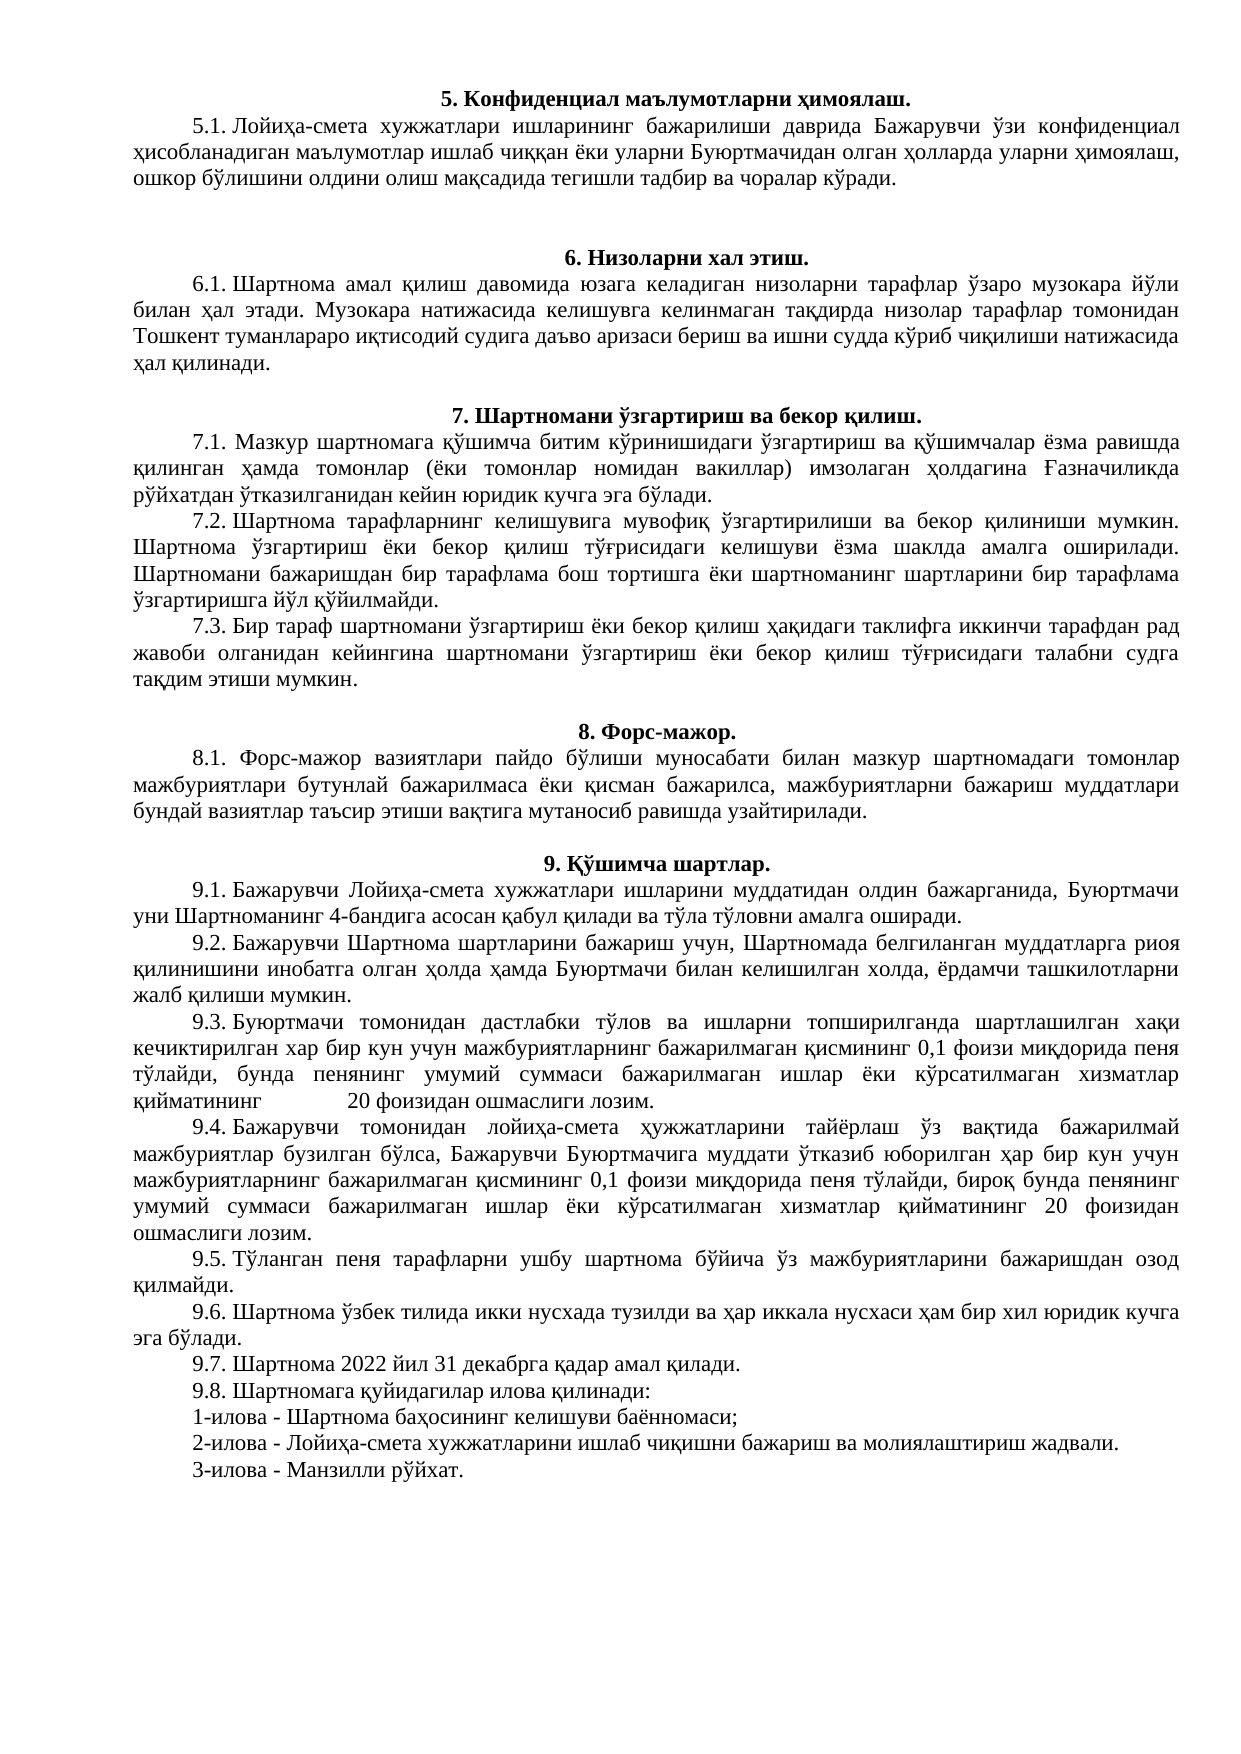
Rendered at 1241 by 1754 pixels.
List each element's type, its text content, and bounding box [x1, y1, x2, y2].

text 5. Конфиденциал маълумотларни ҳимоялаш. [170, 85, 1181, 112]
text 9.5. Тўланган пеня тарафларни ушбу шартнома бўйича ўз мажбуриятларини бажаришдан озод қилмайди. [133, 1245, 1181, 1298]
text 9.4. Бажарувчи томонидан лойиҳа-смета ҳужжатларини тайёрлаш ўз вақтида бажарилмай мажбуриятлар бузилган бўлса, Бажарувчи Буюртмачига муддати ўтказиб юборилган ҳар бир кун учун мажбуриятларнинг бажарилмаган қисмининг 0,1 фоизи миқдорида пеня тўлайди, бироқ бунда пенянинг умумий суммаси бажарилмаган ишлар ёки кўрсатилмаган хизматлар қийматининг 20 фоизидан ошмаслиги лозим. [133, 1113, 1181, 1245]
text 6.1. Шартнома амал қилиш давомида юзага келадиган низоларни тарафлар ўзаро музокара йўли билан ҳал этади. Музокара натижасида келишувга келинмаган тақдирда низолар тарафлар томонидан Тошкент туманлараро иқтисодий судига даъво аризаси бериш ва ишни судда кўриб чиқилиши натижасида ҳал қилинади. [133, 270, 1181, 375]
text 9.2. Бажарувчи Шартнома шартларини бажариш учун, Шартномада белгиланган муддатларга риоя қилинишини инобатга олган ҳолда ҳамда Буюртмачи билан келишилган холда, ёрдамчи ташкилотларни жалб қилиши мумкин. [133, 929, 1181, 1008]
text 3-илова - Манзилли рўйхат. [192, 1456, 1181, 1482]
text 7. Шартномани ўзгартириш ва бекор қилиш. [133, 402, 1181, 428]
text 9.3. Буюртмачи томонидан дастлабки тўлов ва ишларни топширилганда шартлашилган хақи кечиктирилган хар бир кун учун мажбуриятларнинг бажарилмаган қисмининг 0,1 фоизи миқдорида пеня тўлайди, бунда пенянинг умумий суммаси бажарилмаган ишлар ёки кўрсатилмаган хизматлар қийматининг 20 фоизидан ошмаслиги лозим. [133, 1008, 1181, 1113]
text 8.1. Форс-мажор вазиятлари пайдо бўлиши муносабати билан мазкур шартномадаги томонлар мажбуриятлари бутунлай бажарилмаса ёки қисман бажарилса, мажбуриятларни бажариш муддатлари бундай вазиятлар таъсир этиши вақтига мутаносиб равишда узайтирилади. [133, 744, 1181, 823]
text 2-илова - Лойиҳа-смета хужжатларини ишлаб чиқишни бажариш ва молиялаштириш жадвали. [192, 1429, 1181, 1456]
text 9. Қўшимча шартлар. [133, 850, 1181, 876]
text 7.2. Шартнома тарафларнинг келишувига мувофиқ ўзгартирилиши ва бекор қилиниши мумкин. Шартнома ўзгартириш ёки бекор қилиш тўғрисидаги келишуви ёзма шаклда амалга оширилади. Шартномани бажаришдан бир тарафлама бош тортишга ёки шартноманинг шартларини бир тарафлама ўзгартиришга йўл қўйилмайди. [133, 507, 1181, 612]
text 8. Форс-мажор. [133, 718, 1181, 744]
text 5.1. Лойиҳа-смета хужжатлари ишларининг бажарилиши даврида Бажарувчи ўзи конфиденциал ҳисобланадиган маълумотлар ишлаб чиққан ёки уларни Буюртмачидан олган ҳолларда уларни ҳимоялаш, ошкор бўлишини олдини олиш мақсадида тегишли тадбир ва чоралар кўради. [133, 112, 1181, 191]
text 7.3. Бир тараф шартномани ўзгартириш ёки бекор қилиш ҳақидаги таклифга иккинчи тарафдан рад жавоби олганидан кейингина шартномани ўзгартириш ёки бекор қилиш тўғрисидаги талабни судга тақдим этиши мумкин. [133, 612, 1181, 692]
text 9.7. Шартнома 2022 йил 31 декабрга қадар амал қилади. [133, 1350, 1181, 1377]
text 1-илова - Шартнома баҳосининг келишуви баённомаси; [192, 1403, 1181, 1429]
text 9.6. Шартнома ўзбек тилида икки нусхада тузилди ва ҳар иккала нусхаси ҳам бир хил юридик кучга эга бўлади. [133, 1298, 1181, 1350]
text 6. Низоларни хал этиш. [133, 243, 1181, 270]
text 7.1. Мазкур шартномага қўшимча битим кўринишидаги ўзгартириш ва қўшимчалар ёзма равишда қилинган ҳамда томонлар (ёки томонлар номидан вакиллар) имзолаган ҳолдагина Ғазначиликда рўйхатдан ўтказилганидан кейин юридик кучга эга бўлади. [133, 428, 1181, 507]
text 9.8. Шартномага қуйидагилар илова қилинади: [133, 1377, 1181, 1403]
text 9.1. Бажарувчи Лойиҳа-смета хужжатлари ишларини муддатидан олдин бажарганида, Буюртмачи уни Шартноманинг 4-бандига асосан қабул қилади ва тўла тўловни амалга оширади. [133, 876, 1181, 929]
